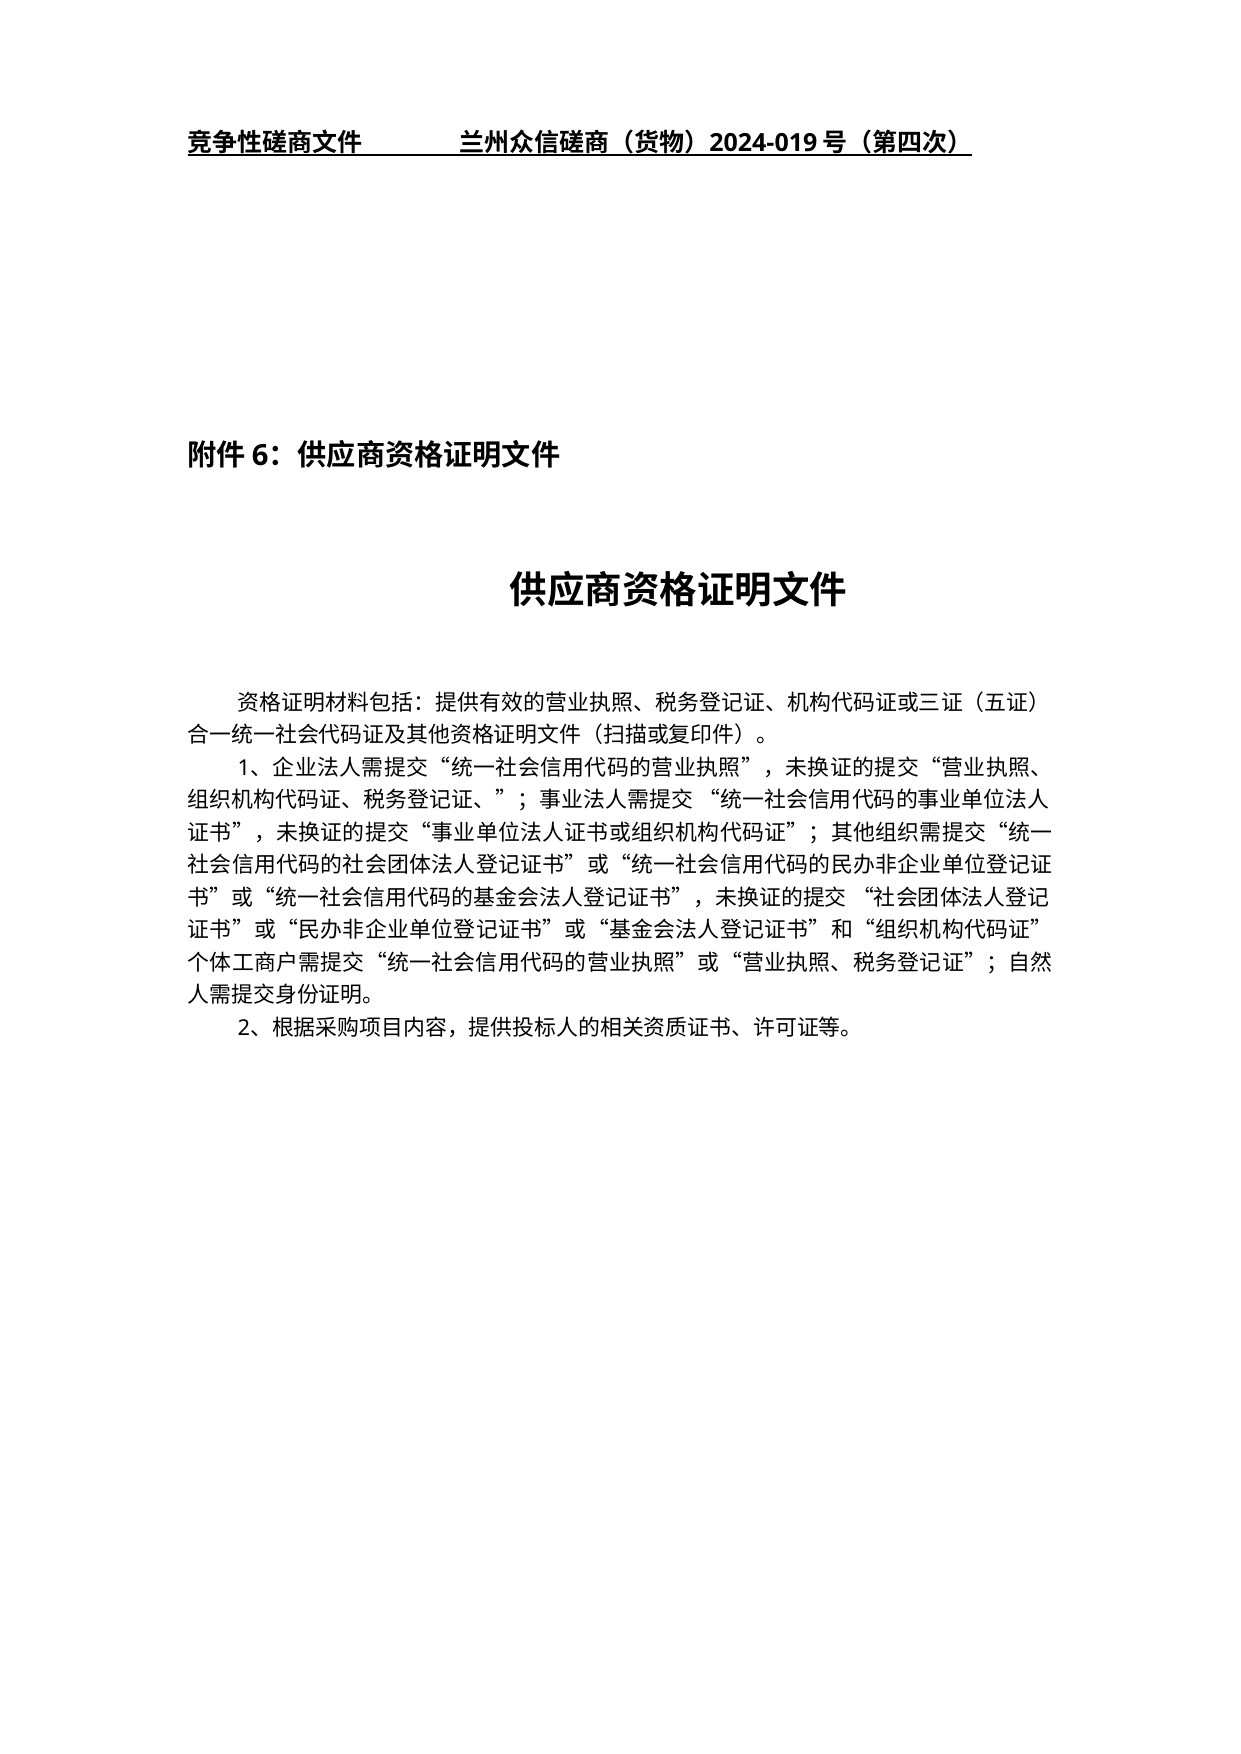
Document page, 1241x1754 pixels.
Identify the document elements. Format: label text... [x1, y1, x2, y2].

text 供应商资格证明文件 [187, 554, 1053, 619]
text 资格证明材料包括：提供有效的营业执照、税务登记证、机构代码证或三证（五证）合一统一社会代码证及其他资格证明文件（扫描或复印件）。 [187, 684, 1053, 749]
text 1、企业法人需提交“统一社会信用代码的营业执照”，未换证的提交“营业执照、组织机构代码证、税务登记证、”；事业法人需提交 “统一社会信用代码的事业单位法人证书”，未换证的提交“事业单位法人证书或组织机构代码证”；其他组织需提交“统一社会信用代码的社会团体法人登记证书”或“统一社会信用代码的民办非企业单位登记证书”或“统一社会信用代码的基金会法人登记证书”，未换证的提交 “社会团体法人登记证书”或“民办非企业单位登记证书”或“基金会法人登记证书”和“组织机构代码证”；个体工商户需提交“统一社会信用代码的营业执照”或“营业执照、税务登记证”；自然人需提交身份证明。 [187, 749, 1053, 1009]
text 附件6：供应商资格证明文件 [187, 431, 1053, 474]
text 2、根据采购项目内容，提供投标人的相关资质证书、许可证等。 [187, 1009, 1053, 1042]
